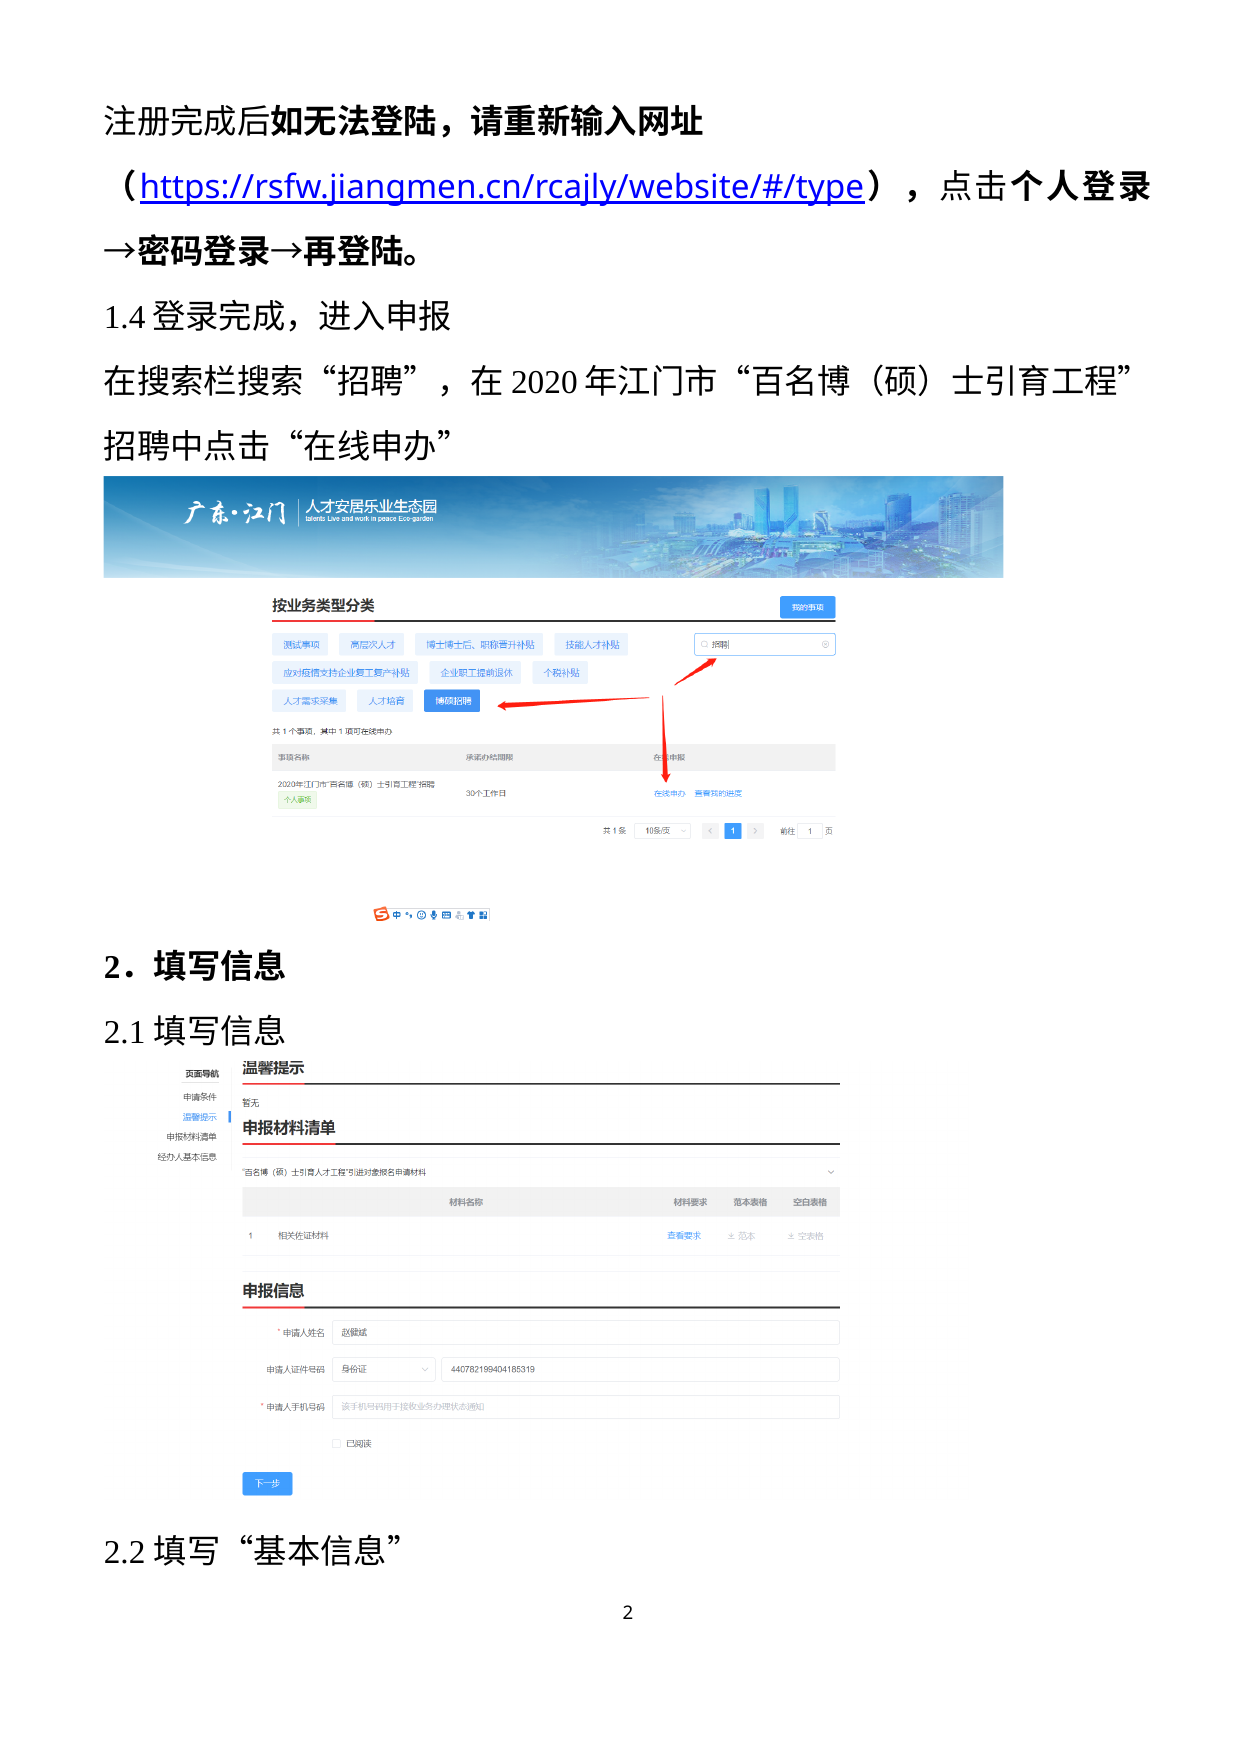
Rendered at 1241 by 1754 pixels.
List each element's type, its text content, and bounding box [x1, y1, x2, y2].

text 2．填写信息 [103, 932, 1152, 997]
text 2.1 填写信息 [103, 997, 1152, 1062]
text 1.4登录完成，进入申报 [103, 282, 1152, 347]
text 2.2 填写“基本信息” [103, 1517, 1152, 1582]
picture [103, 1061, 969, 1500]
text （https://rsfw.jiangmen.cn/rcajly/website/#/type），点击个人登录→密码登录→再登陆。 [103, 152, 1152, 282]
text 注册完成后如无法登陆，请重新输入网址 [103, 87, 1152, 152]
picture [103, 476, 1004, 921]
text 在搜索栏搜索“招聘”，在2020年江门市“百名博（硕）士引育工程”招聘中点击“在线申办” [103, 347, 1152, 477]
